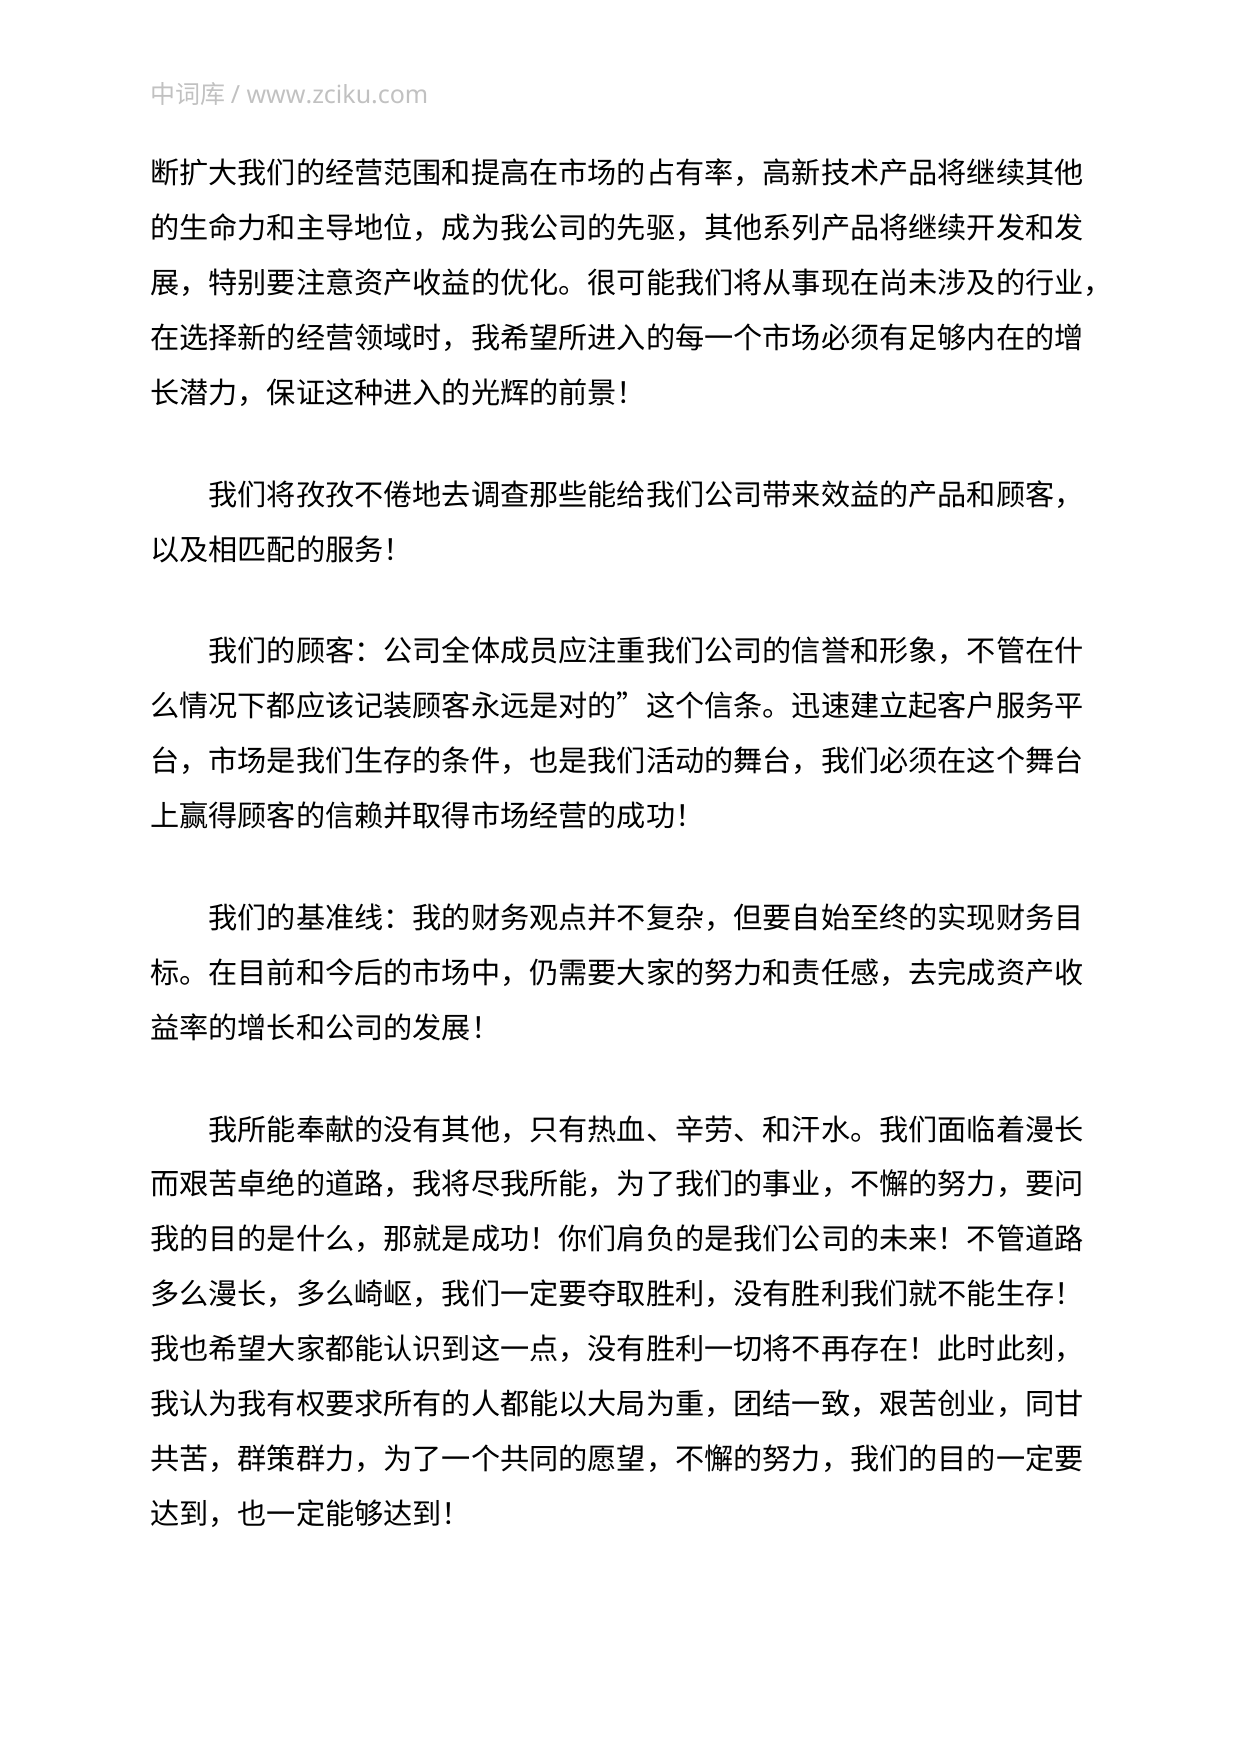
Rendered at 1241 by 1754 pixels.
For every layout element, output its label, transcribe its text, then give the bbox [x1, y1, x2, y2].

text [150, 150, 1090, 412]
text 我们的基准线：我的财务观点并不复杂，但要自始至终的实现财务目标。在目前和今后的市场中，仍需要大家的努力和责任感，去完成资产收益率的增长和公司的发展！ [150, 894, 1090, 1047]
text 我所能奉献的没有其他，只有热血、辛劳、和汗水。我们面临着漫长而艰苦卓绝的道路，我将尽我所能，为了我们的事业，不懈的努力，要问我的目的是什么，那就是成功！你们肩负的是我们公司的未来！不管道路多么漫长，多么崎岖，我们一定要夺取胜利，没有胜利我们就不能生存！我也希望大家都能认识到这一点，没有胜利一切将不再存在！此时此刻，我认为我有权要求所有的人都能以大局为重，团结一致，艰苦创业，同甘共苦，群策群力，为了一个共同的愿望，不懈的努力，我们的目的一定要达到，也一定能够达到！ [150, 1106, 1090, 1533]
text 我们的顾客：公司全体成员应注重我们公司的信誉和形象，不管在什么情况下都应该记装顾客永远是对的”这个信条。迅速建立起客户服务平台，市场是我们生存的条件，也是我们活动的舞台，我们必须在这个舞台上赢得顾客的信赖并取得市场经营的成功！ [150, 628, 1090, 835]
text 我们将孜孜不倦地去调查那些能给我们公司带来效益的产品和顾客，以及相匹配的服务！ [150, 471, 1090, 568]
